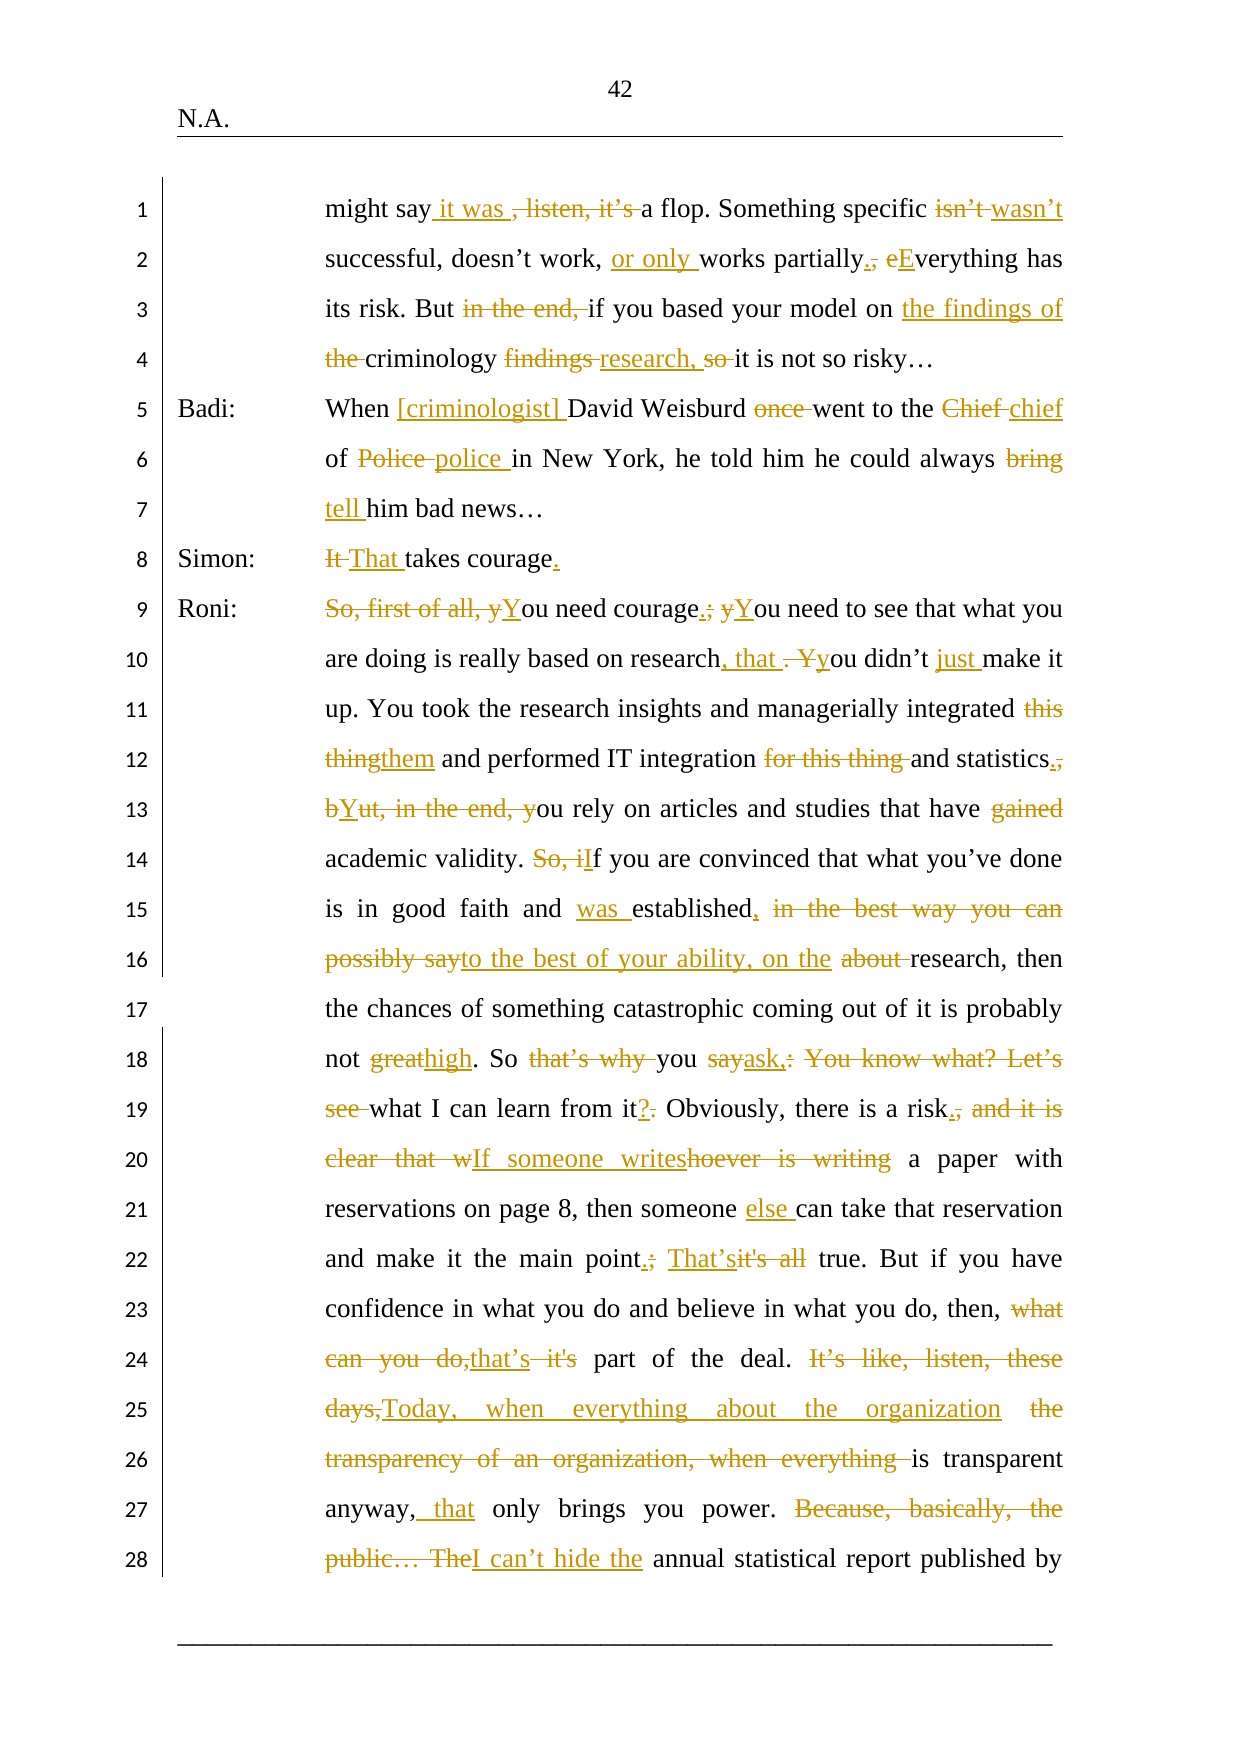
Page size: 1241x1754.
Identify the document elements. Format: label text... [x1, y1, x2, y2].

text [177, 177, 1063, 377]
text Simon: takes courage [177, 527, 1063, 577]
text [177, 577, 1063, 1577]
text Badi: When David Weisburd went to the of in New York, he told him he could always him bad news… [177, 377, 1063, 527]
